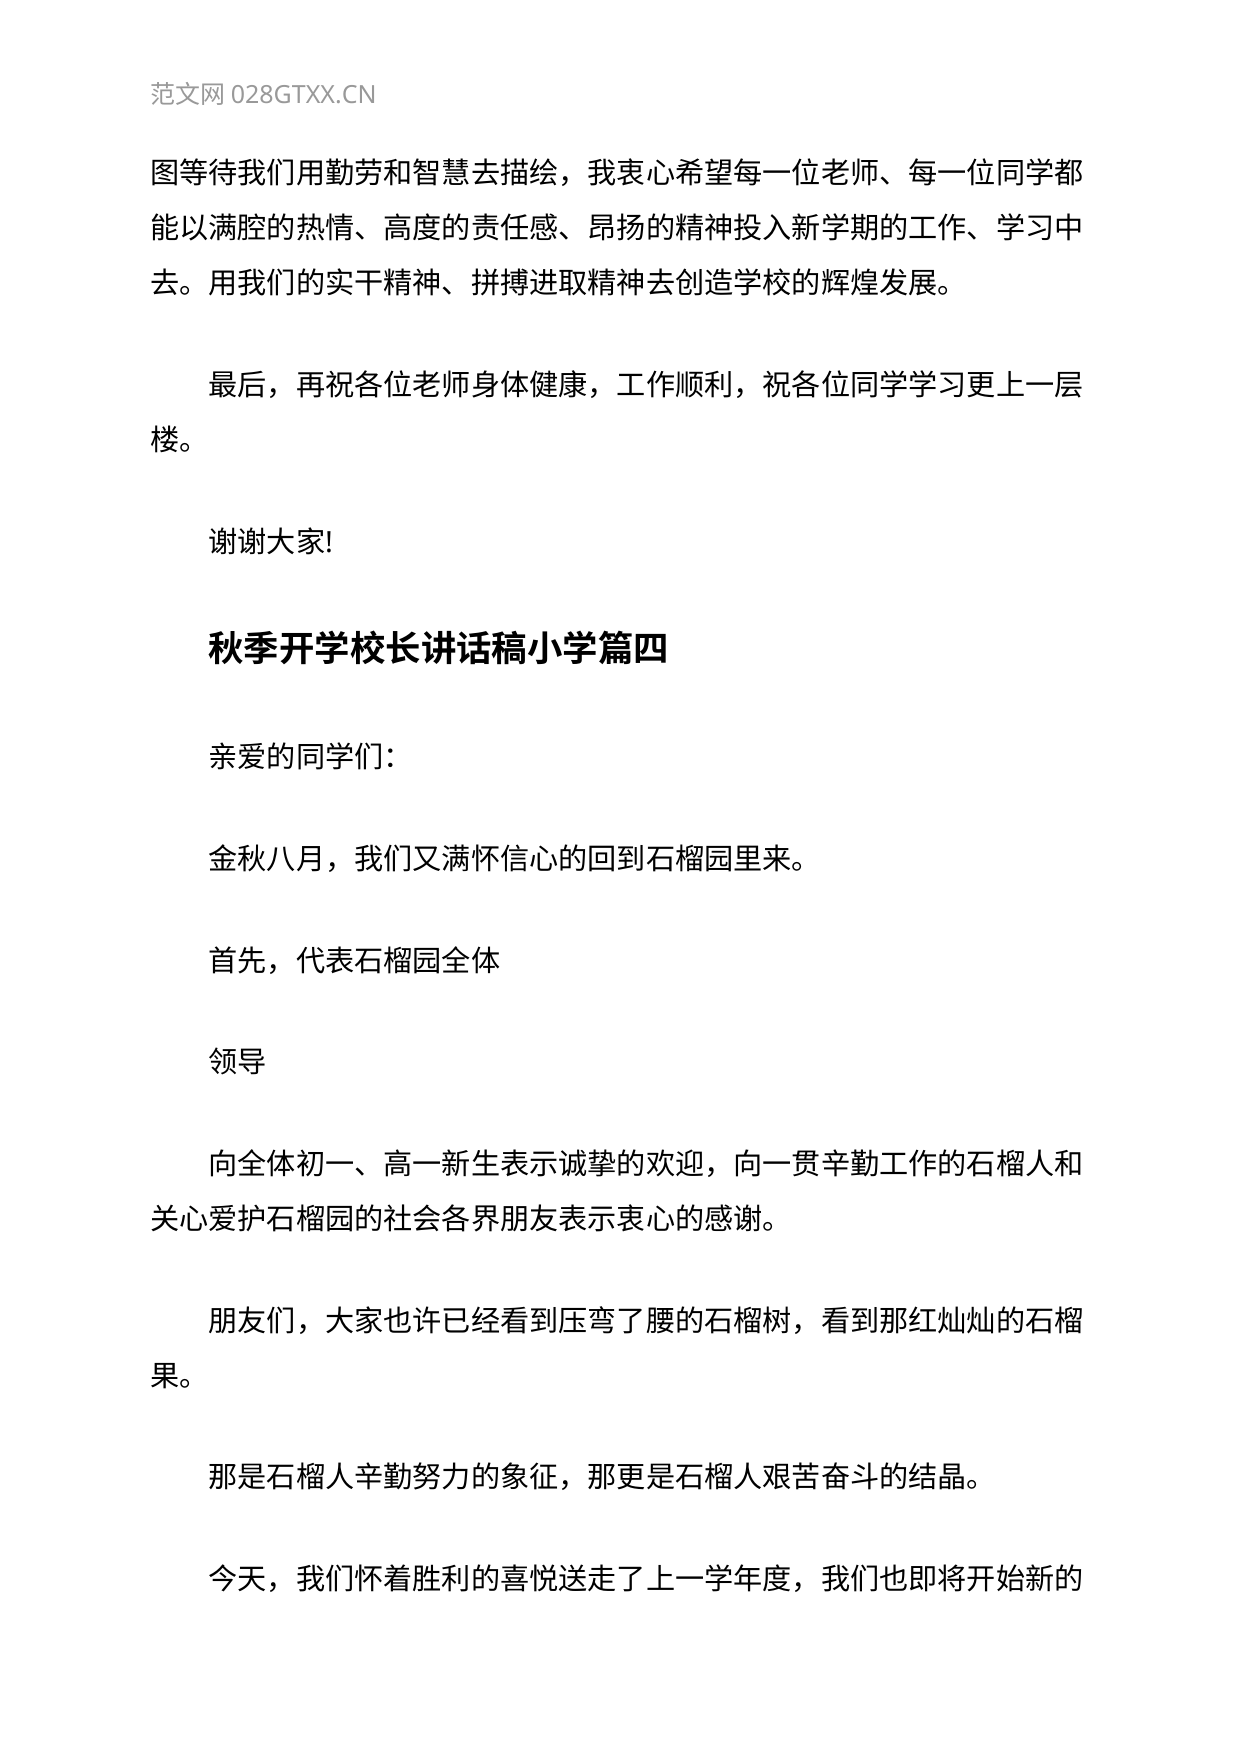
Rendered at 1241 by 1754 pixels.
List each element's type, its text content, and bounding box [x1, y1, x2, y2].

text 亲爱的同学们： [150, 734, 1090, 776]
text 首先，代表石榴园全体 [150, 937, 1090, 979]
text 最后，再祝各位老师身体健康，工作顺利，祝各位同学学习更上一层楼。 [150, 362, 1090, 459]
text 金秋八月，我们又满怀信心的回到石榴园里来。 [150, 835, 1090, 878]
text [150, 1556, 1090, 1598]
text 朋友们，大家也许已经看到压弯了腰的石榴树，看到那红灿灿的石榴果。 [150, 1297, 1090, 1394]
text 向全体初一、高一新生表示诚挚的欢迎，向一贯辛勤工作的石榴人和关心爱护石榴园的社会各界朋友表示衷心的感谢。 [150, 1141, 1090, 1238]
text 秋季开学校长讲话稿小学篇四 [150, 620, 1090, 671]
text 领导 [150, 1039, 1090, 1081]
text 谢谢大家! [150, 518, 1090, 561]
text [150, 150, 1090, 302]
text 那是石榴人辛勤努力的象征，那更是石榴人艰苦奋斗的结晶。 [150, 1454, 1090, 1496]
